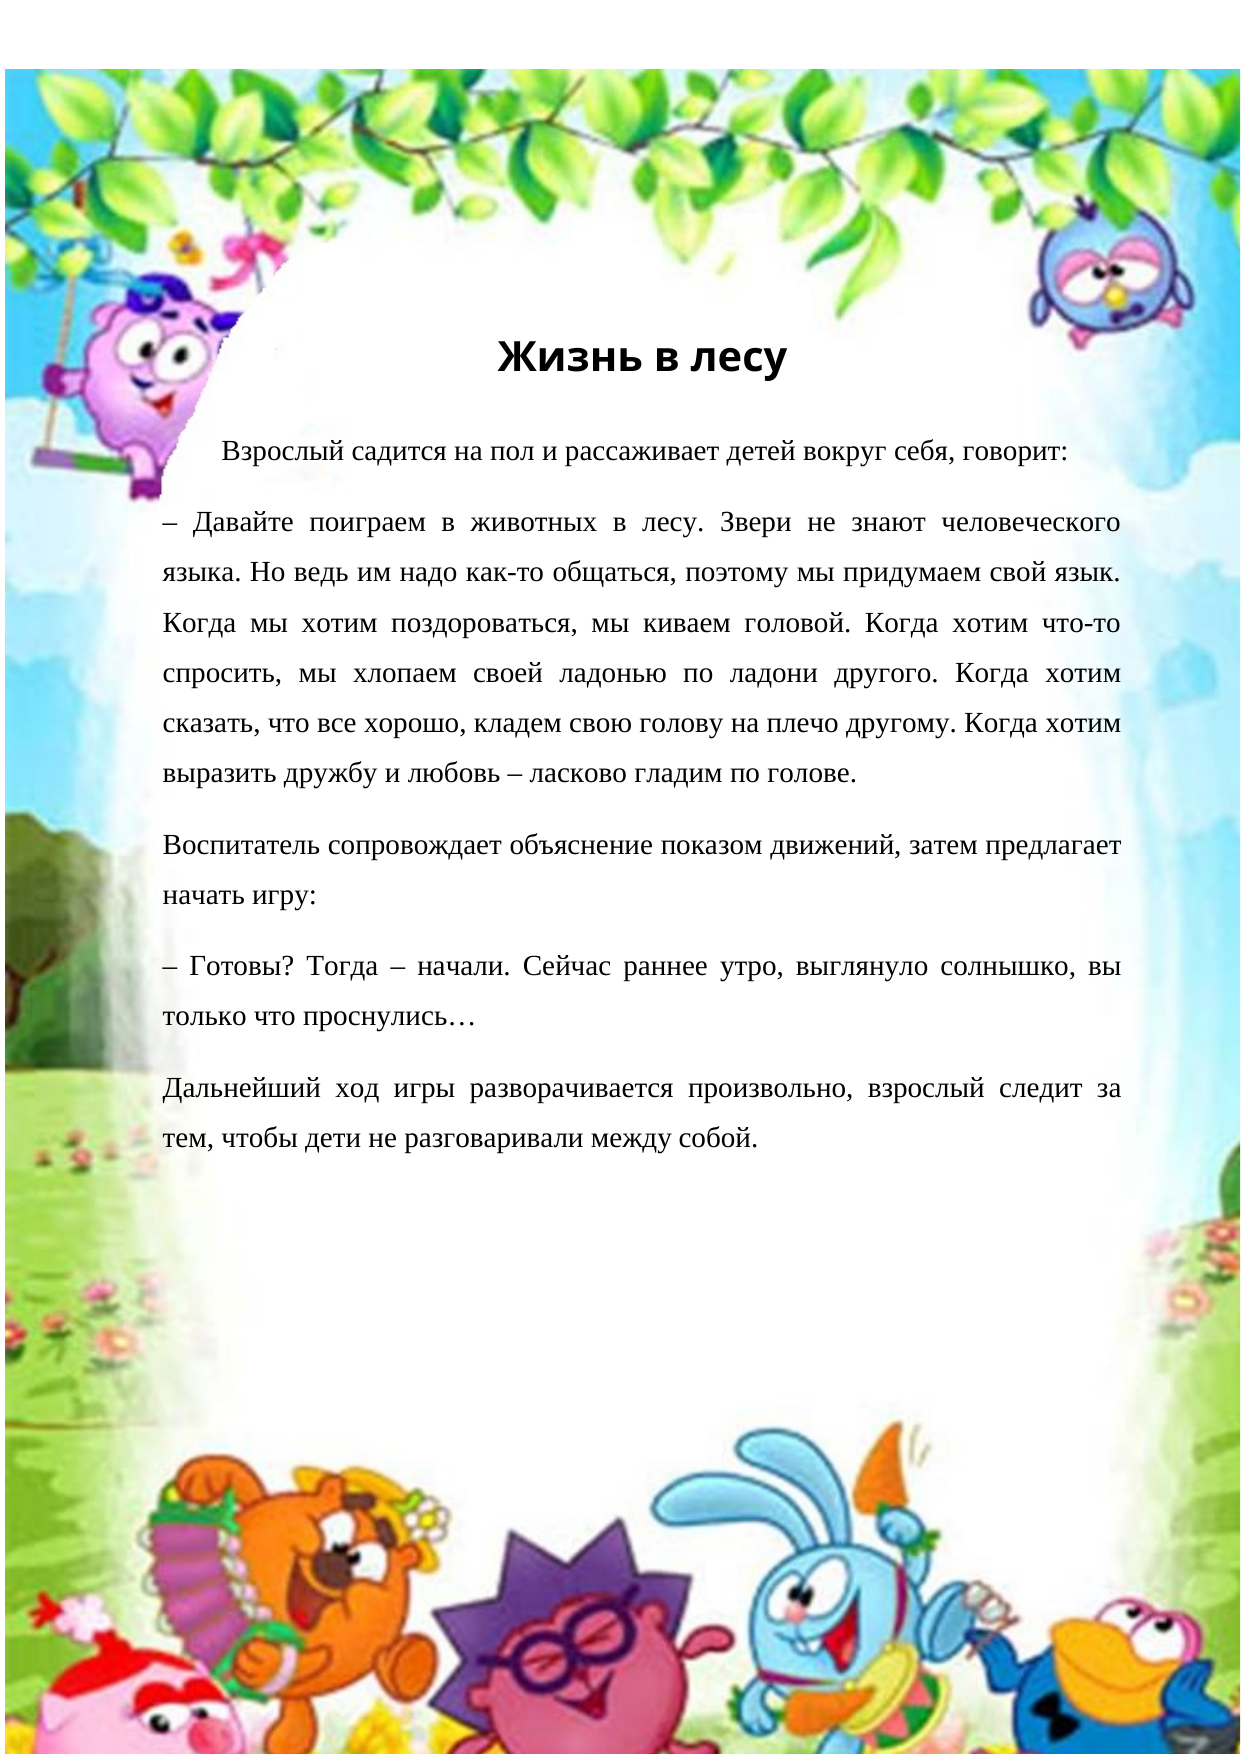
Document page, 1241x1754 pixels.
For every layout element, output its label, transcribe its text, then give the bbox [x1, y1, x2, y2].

text Воспитатель сопровождает объяснение показом движений, затем предлагает начать игру: [162, 827, 1122, 911]
text Дальнейший ход игры разворачивается произвольно, взрослый следит за тем, чтобы дети не разговаривали между собой. [162, 1070, 1122, 1153]
text Жизнь в лесу [162, 327, 1122, 384]
text – Готовы? Тогда – начали. Сейчас раннее утро, выглянуло солнышко, вы только что проснулись… [162, 948, 1122, 1032]
text – Давайте поиграем в животных в лесу. Звери не знают человеческого языка. Но ведь им надо как-то общаться, поэтому мы придумаем свой язык. Когда мы хотим поздороваться, мы киваем головой. Когда хотим что-то спросить, мы хлопаем своей ладонью по ладони другого. Когда хотим сказать, что все хорошо, кладем свою голову на плечо другому. Когда хотим выразить дружбу и любовь – ласково гладим по голове. [162, 504, 1122, 789]
picture [5, 69, 1241, 1754]
text Взрослый садится на пол и рассаживает детей вокруг себя, говорит: [162, 433, 1122, 466]
